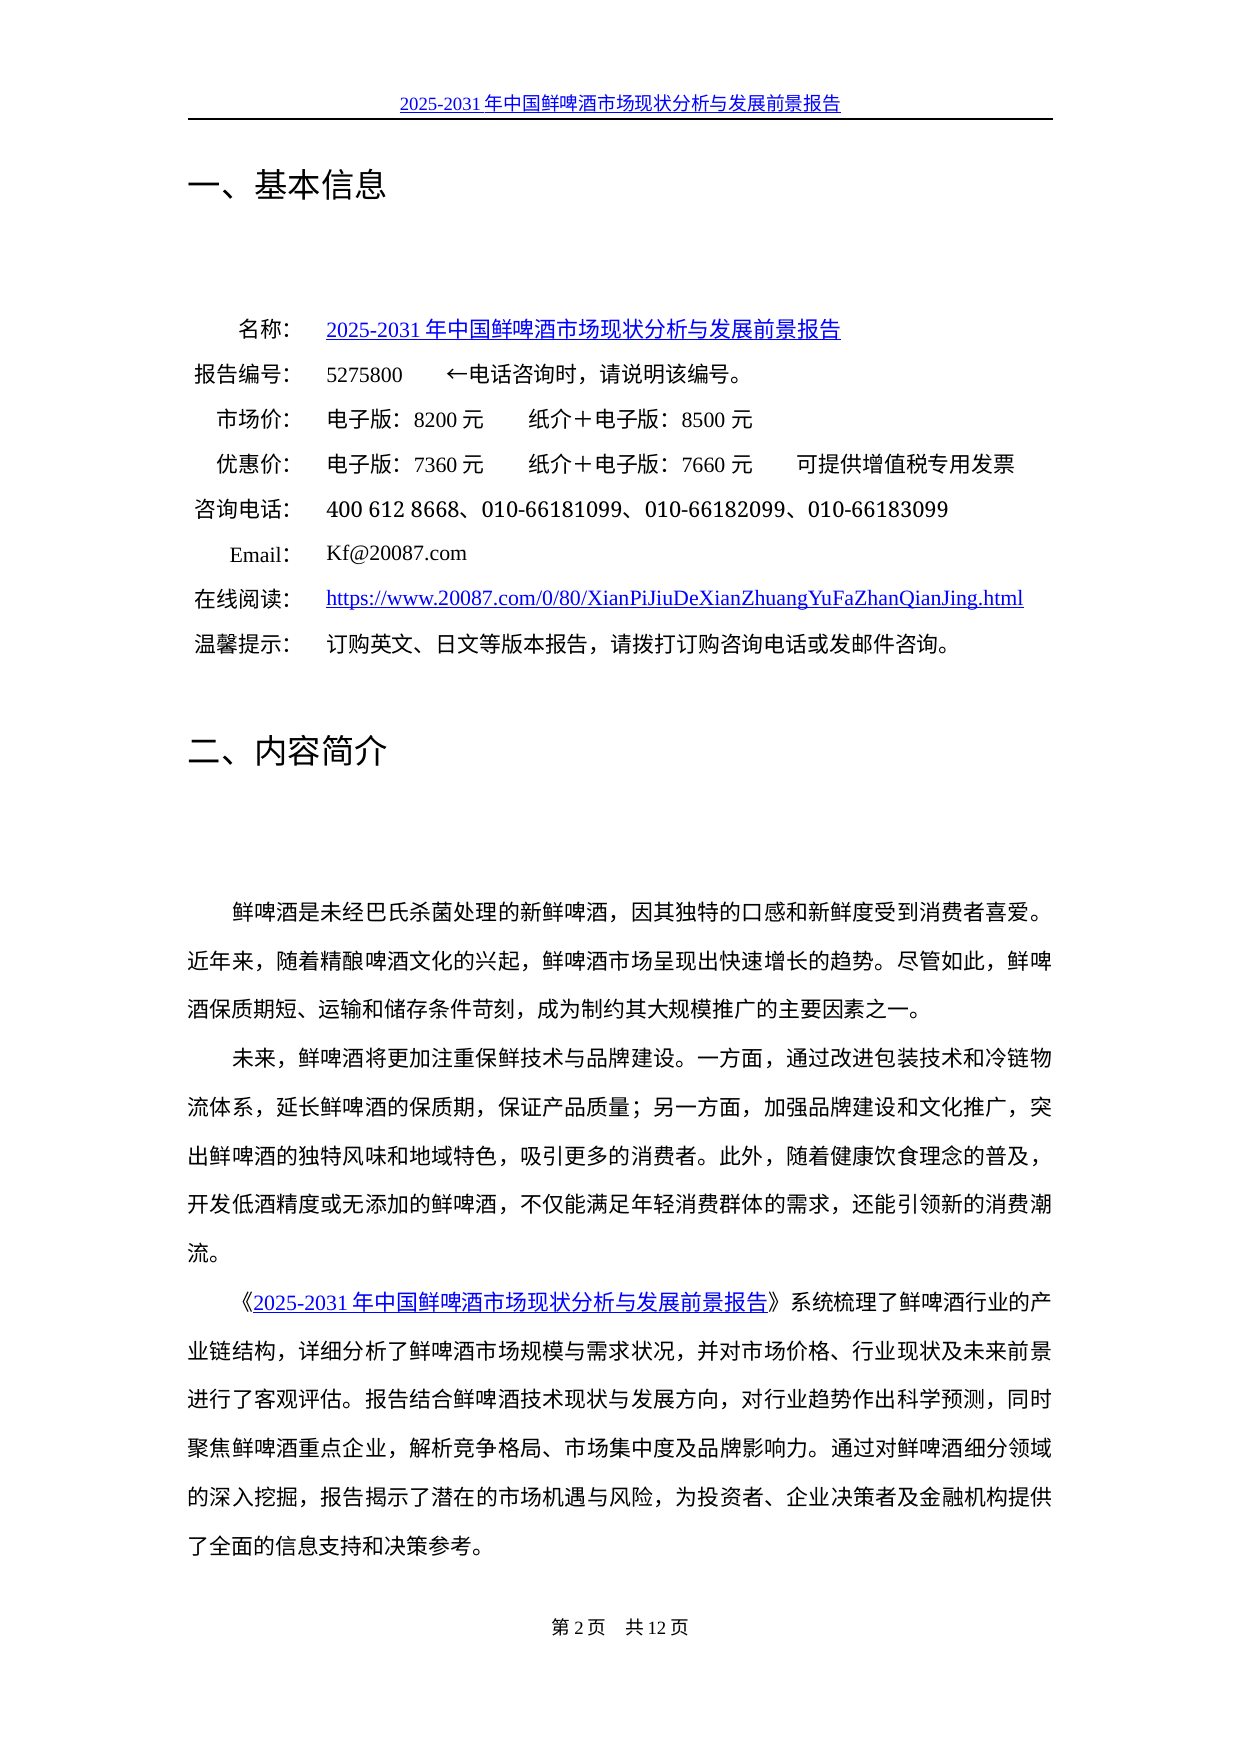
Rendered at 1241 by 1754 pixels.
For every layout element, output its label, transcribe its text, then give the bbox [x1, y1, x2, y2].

table_cell 电子版：7360 元 纸介＋电子版：7660 元 可提供增值税专用发票 [315, 447, 1073, 492]
table_cell 优惠价： [167, 447, 315, 492]
table_cell 市场价： [167, 402, 315, 447]
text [187, 894, 1053, 1561]
table_cell 订购英文、日文等版本报告，请拨打订购咨询电话或发邮件咨询。 [315, 627, 1073, 672]
table_cell [315, 582, 1073, 627]
table_header 2025-2031年中国鲜啤酒市场现状分析与发展前景报告 [315, 312, 1073, 357]
table_cell 报告编号： [167, 357, 315, 402]
table_cell 温馨提示： [167, 627, 315, 672]
table_cell Email： [167, 537, 315, 582]
table_cell 咨询电话： [167, 492, 315, 537]
table_header 名称： [167, 312, 315, 357]
title 二、内容简介 [187, 717, 1053, 782]
table_cell 400 612 8668、010-66181099、010-66182099、010-66183099 [315, 492, 1073, 537]
table_cell 电子版：8200 元 纸介＋电子版：8500 元 [315, 402, 1073, 447]
table_cell 在线阅读： [167, 582, 315, 627]
table_cell Kf@20087.com [315, 537, 1073, 582]
title 一、基本信息 [187, 150, 1053, 215]
table_cell 5275800 ←电话咨询时，请说明该编号。 [315, 357, 1073, 402]
